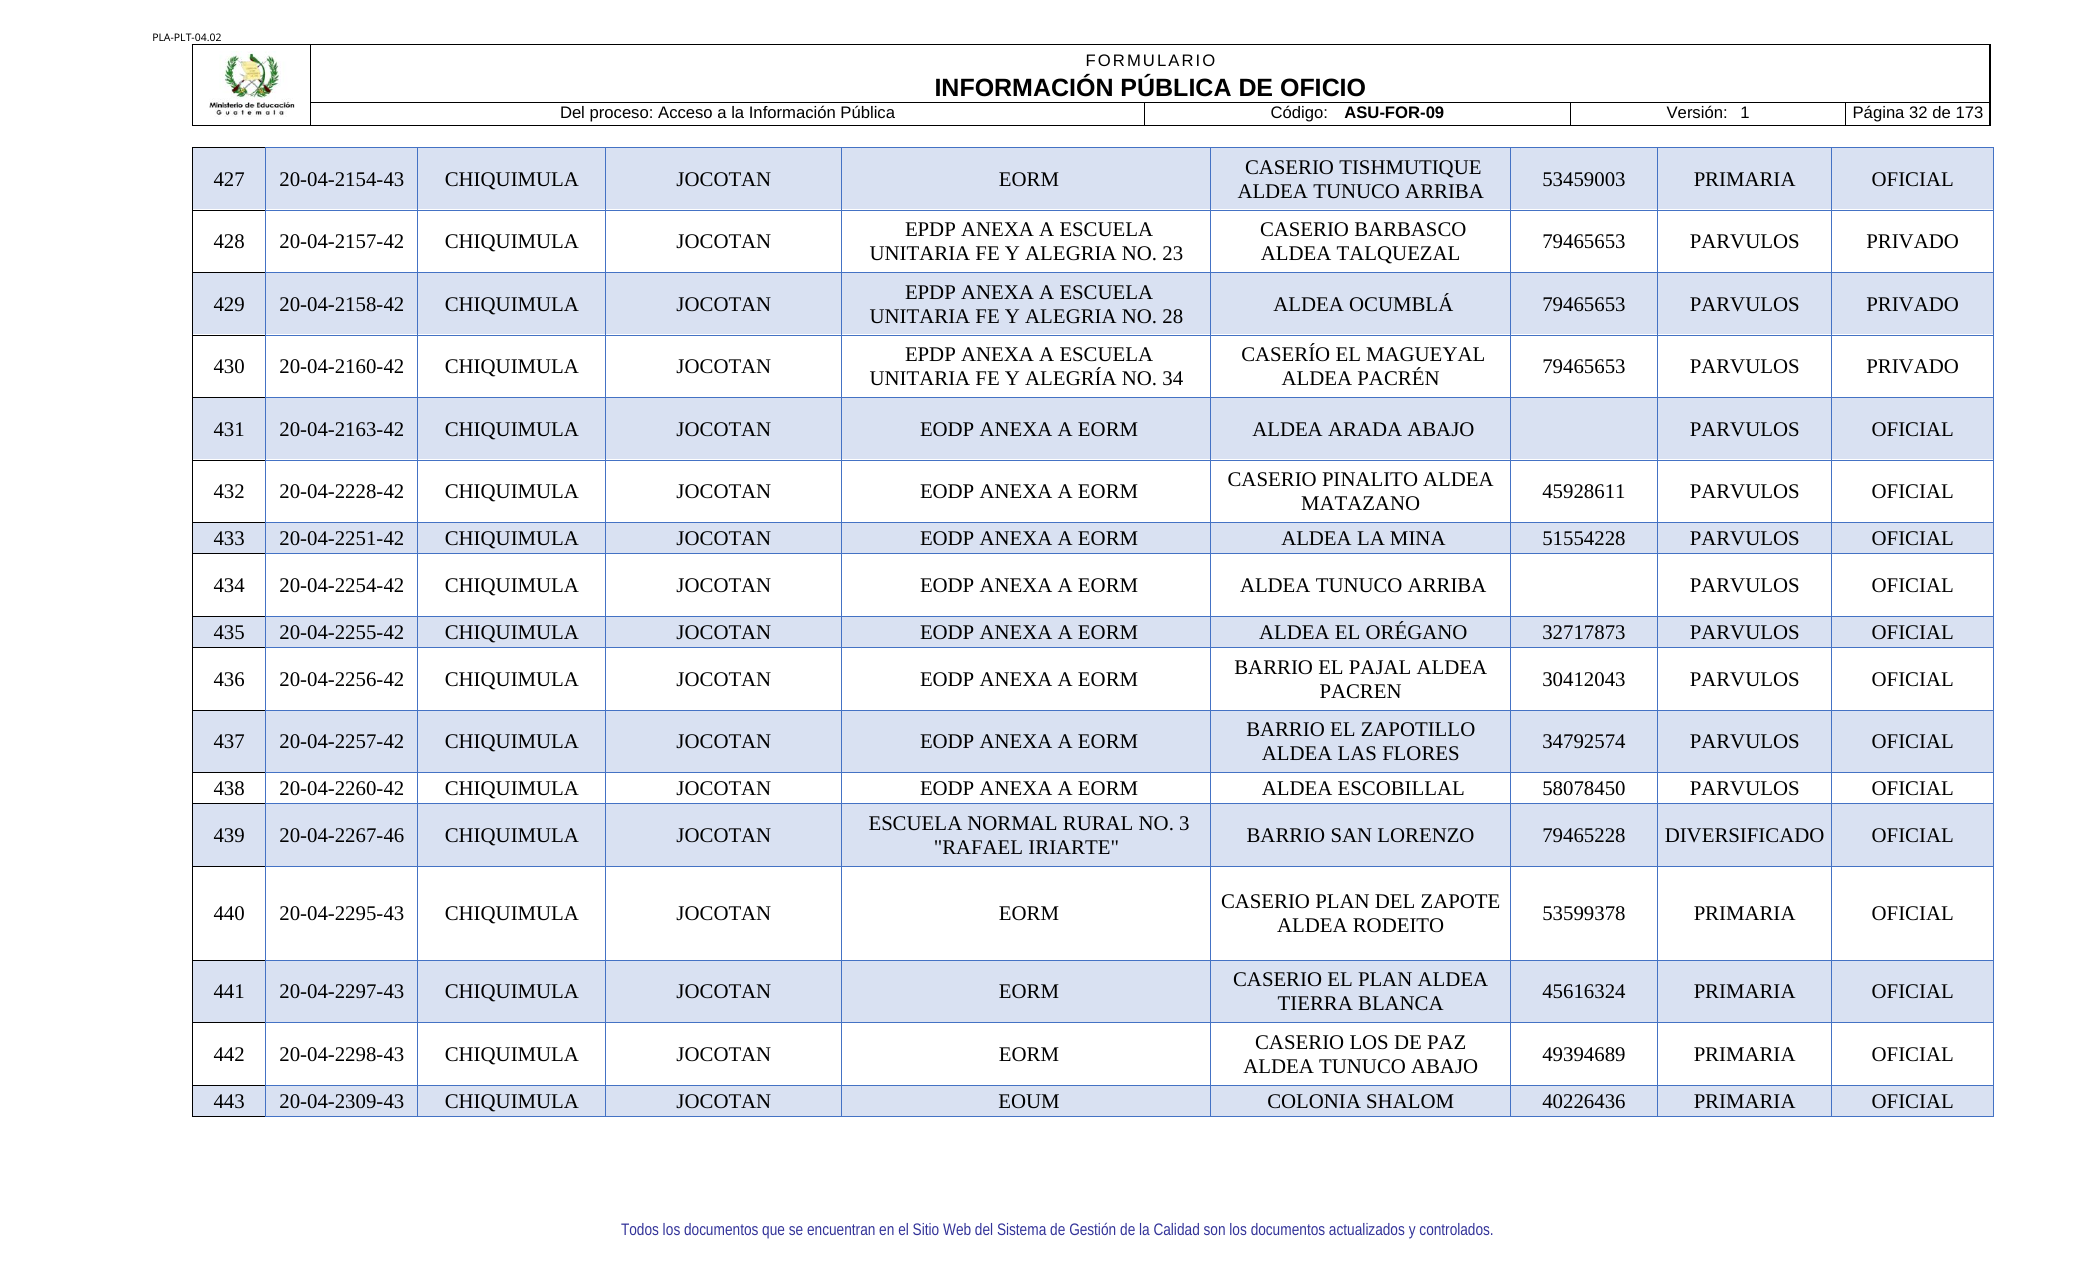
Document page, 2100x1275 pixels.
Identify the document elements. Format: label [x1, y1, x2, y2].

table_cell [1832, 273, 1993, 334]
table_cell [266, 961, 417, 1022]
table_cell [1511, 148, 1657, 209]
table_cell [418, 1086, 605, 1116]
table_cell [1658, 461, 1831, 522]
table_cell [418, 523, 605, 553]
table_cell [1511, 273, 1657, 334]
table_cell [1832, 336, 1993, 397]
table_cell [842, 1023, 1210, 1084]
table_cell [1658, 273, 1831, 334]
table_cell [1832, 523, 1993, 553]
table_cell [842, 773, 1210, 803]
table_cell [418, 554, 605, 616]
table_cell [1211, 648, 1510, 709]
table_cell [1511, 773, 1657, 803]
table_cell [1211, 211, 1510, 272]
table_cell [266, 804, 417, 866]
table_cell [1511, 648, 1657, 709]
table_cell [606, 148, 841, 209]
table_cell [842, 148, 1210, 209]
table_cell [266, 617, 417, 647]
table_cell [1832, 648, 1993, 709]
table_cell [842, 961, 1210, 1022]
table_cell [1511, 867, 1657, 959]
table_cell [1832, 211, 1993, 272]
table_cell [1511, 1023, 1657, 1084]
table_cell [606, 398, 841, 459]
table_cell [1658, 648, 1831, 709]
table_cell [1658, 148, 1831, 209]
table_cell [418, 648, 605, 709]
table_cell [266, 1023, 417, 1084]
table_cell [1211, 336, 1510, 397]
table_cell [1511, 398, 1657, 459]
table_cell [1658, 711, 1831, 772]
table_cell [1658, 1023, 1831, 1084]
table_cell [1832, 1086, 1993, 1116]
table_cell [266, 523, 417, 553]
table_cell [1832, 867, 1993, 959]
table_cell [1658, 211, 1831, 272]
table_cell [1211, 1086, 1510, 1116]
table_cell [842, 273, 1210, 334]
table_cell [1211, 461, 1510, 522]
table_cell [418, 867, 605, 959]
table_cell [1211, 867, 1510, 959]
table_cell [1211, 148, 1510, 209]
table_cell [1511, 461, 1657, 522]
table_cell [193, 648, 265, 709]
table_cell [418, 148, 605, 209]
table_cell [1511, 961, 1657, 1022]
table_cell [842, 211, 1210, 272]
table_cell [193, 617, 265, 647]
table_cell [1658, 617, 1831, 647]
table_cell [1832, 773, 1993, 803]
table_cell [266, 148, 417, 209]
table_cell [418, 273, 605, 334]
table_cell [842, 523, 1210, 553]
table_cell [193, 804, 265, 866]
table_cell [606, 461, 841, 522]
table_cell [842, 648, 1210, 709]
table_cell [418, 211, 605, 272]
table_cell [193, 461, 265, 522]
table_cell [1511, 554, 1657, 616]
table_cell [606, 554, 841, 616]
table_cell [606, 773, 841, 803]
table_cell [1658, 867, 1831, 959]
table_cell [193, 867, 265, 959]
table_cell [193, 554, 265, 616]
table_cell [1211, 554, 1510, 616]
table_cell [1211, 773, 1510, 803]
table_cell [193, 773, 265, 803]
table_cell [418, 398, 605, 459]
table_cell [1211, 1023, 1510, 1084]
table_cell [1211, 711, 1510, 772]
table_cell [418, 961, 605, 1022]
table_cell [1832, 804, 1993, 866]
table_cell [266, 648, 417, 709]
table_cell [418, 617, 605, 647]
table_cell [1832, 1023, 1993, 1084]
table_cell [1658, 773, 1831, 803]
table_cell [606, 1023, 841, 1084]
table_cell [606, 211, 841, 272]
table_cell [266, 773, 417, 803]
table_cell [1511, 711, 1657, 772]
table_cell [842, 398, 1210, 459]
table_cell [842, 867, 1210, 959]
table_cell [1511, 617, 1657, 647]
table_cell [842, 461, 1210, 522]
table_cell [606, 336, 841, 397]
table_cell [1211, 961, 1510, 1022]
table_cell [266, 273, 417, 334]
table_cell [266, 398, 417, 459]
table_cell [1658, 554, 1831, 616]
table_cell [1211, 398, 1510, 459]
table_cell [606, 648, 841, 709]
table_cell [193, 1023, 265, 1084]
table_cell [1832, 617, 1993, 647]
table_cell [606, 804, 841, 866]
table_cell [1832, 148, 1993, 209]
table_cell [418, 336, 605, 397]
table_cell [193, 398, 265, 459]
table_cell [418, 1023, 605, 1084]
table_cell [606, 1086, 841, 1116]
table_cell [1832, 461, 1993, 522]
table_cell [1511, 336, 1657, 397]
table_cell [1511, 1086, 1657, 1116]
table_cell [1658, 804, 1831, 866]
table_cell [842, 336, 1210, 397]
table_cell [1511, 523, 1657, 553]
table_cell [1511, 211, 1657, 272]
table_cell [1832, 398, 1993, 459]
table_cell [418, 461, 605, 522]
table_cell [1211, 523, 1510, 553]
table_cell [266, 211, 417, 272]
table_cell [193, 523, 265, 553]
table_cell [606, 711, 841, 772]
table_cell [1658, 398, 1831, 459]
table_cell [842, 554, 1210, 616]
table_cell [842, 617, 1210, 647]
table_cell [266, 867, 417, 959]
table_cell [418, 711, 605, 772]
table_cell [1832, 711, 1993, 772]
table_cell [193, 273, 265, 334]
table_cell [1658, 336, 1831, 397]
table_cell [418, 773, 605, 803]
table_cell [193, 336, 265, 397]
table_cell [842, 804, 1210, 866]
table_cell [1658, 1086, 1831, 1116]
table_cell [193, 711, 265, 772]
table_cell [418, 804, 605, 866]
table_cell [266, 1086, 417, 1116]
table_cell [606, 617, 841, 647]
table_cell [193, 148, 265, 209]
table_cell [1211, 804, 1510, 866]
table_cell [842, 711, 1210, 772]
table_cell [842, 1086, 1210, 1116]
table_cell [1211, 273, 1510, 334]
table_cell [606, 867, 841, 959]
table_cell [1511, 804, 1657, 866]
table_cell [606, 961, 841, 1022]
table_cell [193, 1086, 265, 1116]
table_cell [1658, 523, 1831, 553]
picture [208, 51, 295, 117]
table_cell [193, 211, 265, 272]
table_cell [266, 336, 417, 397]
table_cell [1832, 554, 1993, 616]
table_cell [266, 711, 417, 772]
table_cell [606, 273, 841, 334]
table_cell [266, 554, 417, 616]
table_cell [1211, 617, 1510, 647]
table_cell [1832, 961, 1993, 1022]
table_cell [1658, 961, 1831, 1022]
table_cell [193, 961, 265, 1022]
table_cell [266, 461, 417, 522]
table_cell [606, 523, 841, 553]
